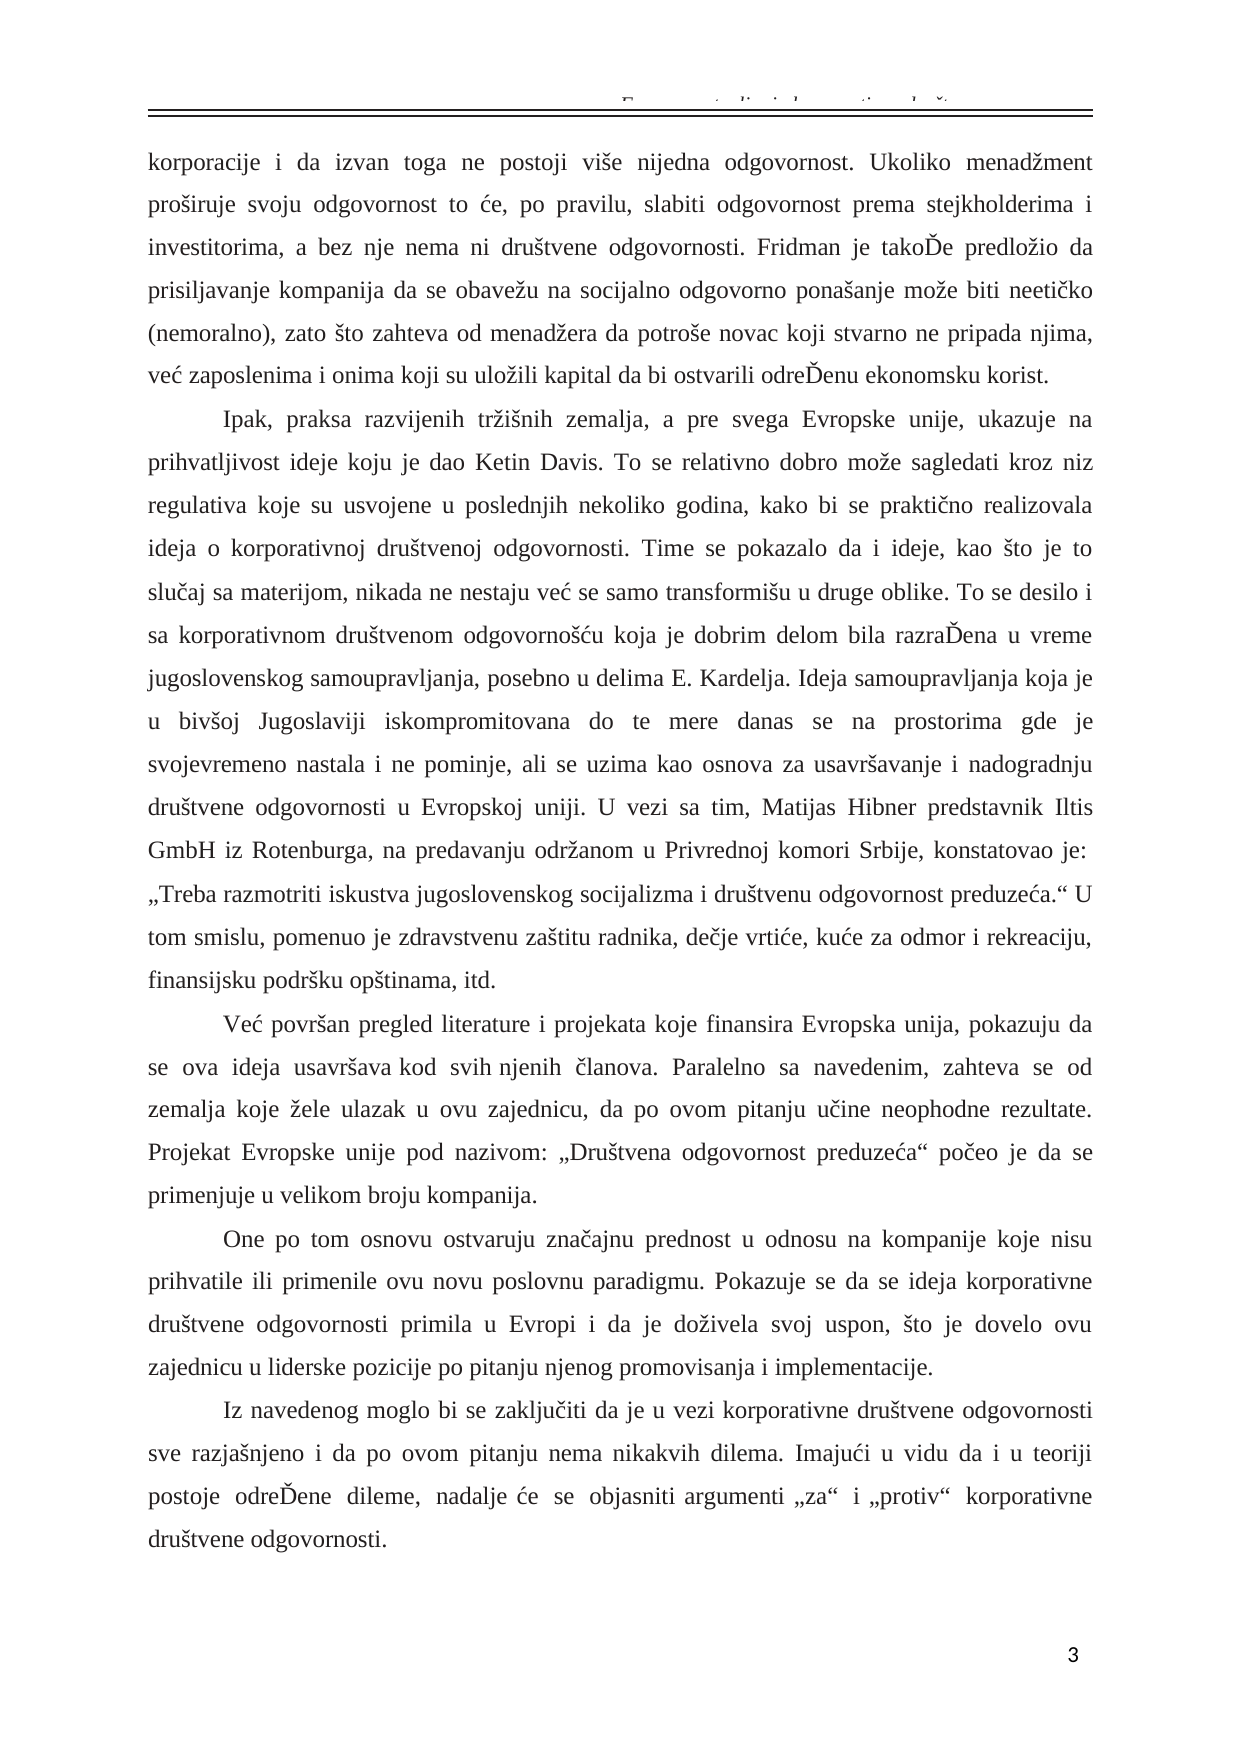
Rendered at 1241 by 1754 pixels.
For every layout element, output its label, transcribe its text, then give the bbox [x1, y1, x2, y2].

text „Treba razmotriti iskustva jugoslovenskog socijalizma i društvenu odgovornost preduzeća.“ U tom smislu, pomenuo je zdravstvenu zaštitu radnika, dečje vrtiće, kuće za odmor i rekreaciju, finansijsku podršku opštinama, itd. [148, 879, 1093, 994]
text Iz navedenog moglo bi se zaključiti da je u vezi korporativne društvene odgovornosti sve razjašnjeno i da po ovom pitanju nema nikakvih dilema. Imajući u vidu da i u teoriji postoje odreĎene dileme, nadalje će se objasniti argumenti „za“ i „protiv“ korporativne društvene odgovornosti. [148, 1396, 1093, 1553]
text korporacije i da izvan toga ne postoji više nijedna odgovornost. Ukoliko menadžment proširuje svoju odgovornost to će, po pravilu, slabiti odgovornost prema stejkholderima i investitorima, a bez nje nema ni društvene odgovornosti. Fridman je takoĎe predložio da prisiljavanje kompanija da se obavežu na socijalno odgovorno ponašanje može biti neetičko (nemoralno), zato što zahteva od menadžera da potroše novac koji stvarno ne pripada njima, već zaposlenima i onima koji su uložili kapital da bi ostvarili odreĎenu ekonomsku korist. [148, 147, 1093, 389]
text One po tom osnovu ostvaruju značajnu prednost u odnosu na kompanije koje nisu prihvatile ili primenile ovu novu poslovnu paradigmu. Pokazuje se da se ideja korporativne društvene odgovornosti primila u Evropi i da je doživela svoj uspon, što je dovelo ovu zajednicu u liderske pozicije po pitanju njenog promovisanja i implementacije. [148, 1224, 1093, 1381]
text Već površan pregled literature i projekata koje finansira Evropska unija, pokazuju da se ova ideja usavršava kod svih njenih članova. Paralelno sa navedenim, zahteva se od zemalja koje žele ulazak u ovu zajednicu, da po ovom pitanju učine neophodne rezultate. Projekat Evropske unije pod nazivom: „Društvena odgovornost preduzeća“ počeo je da se primenjuje u velikom broju kompanija. [148, 1009, 1093, 1209]
text Ipak, praksa razvijenih tržišnih zemalja, a pre svega Evropske unije, ukazuje na prihvatljivost ideje koju je dao Ketin Davis. To se relativno dobro može sagledati kroz niz regulativa koje su usvojene u poslednjih nekoliko godina, kako bi se praktično realizovala ideja o korporativnoj društvenoj odgovornosti. Time se pokazalo da i ideje, kao što je to slučaj sa materijom, nikada ne nestaju već se samo transformišu u druge oblike. To se desilo i sa korporativnom društvenom odgovornošću koja je dobrim delom bila razraĎena u vreme jugoslovenskog samoupravljanja, posebno u delima E. Kardelja. Ideja samoupravljanja koja je u bivšoj Jugoslaviji iskompromitovana do te mere danas se na prostorima gde je svojevremeno nastala i ne pominje, ali se uzima kao osnova za usavršavanje i nadogradnju društvene odgovornosti u Evropskoj uniji. U vezi sa tim, Matijas Hibner predstavnik Iltis GmbH iz Rotenburga, na predavanju održanom u Privrednoj komori Srbije, konstatovao je: [148, 404, 1093, 864]
